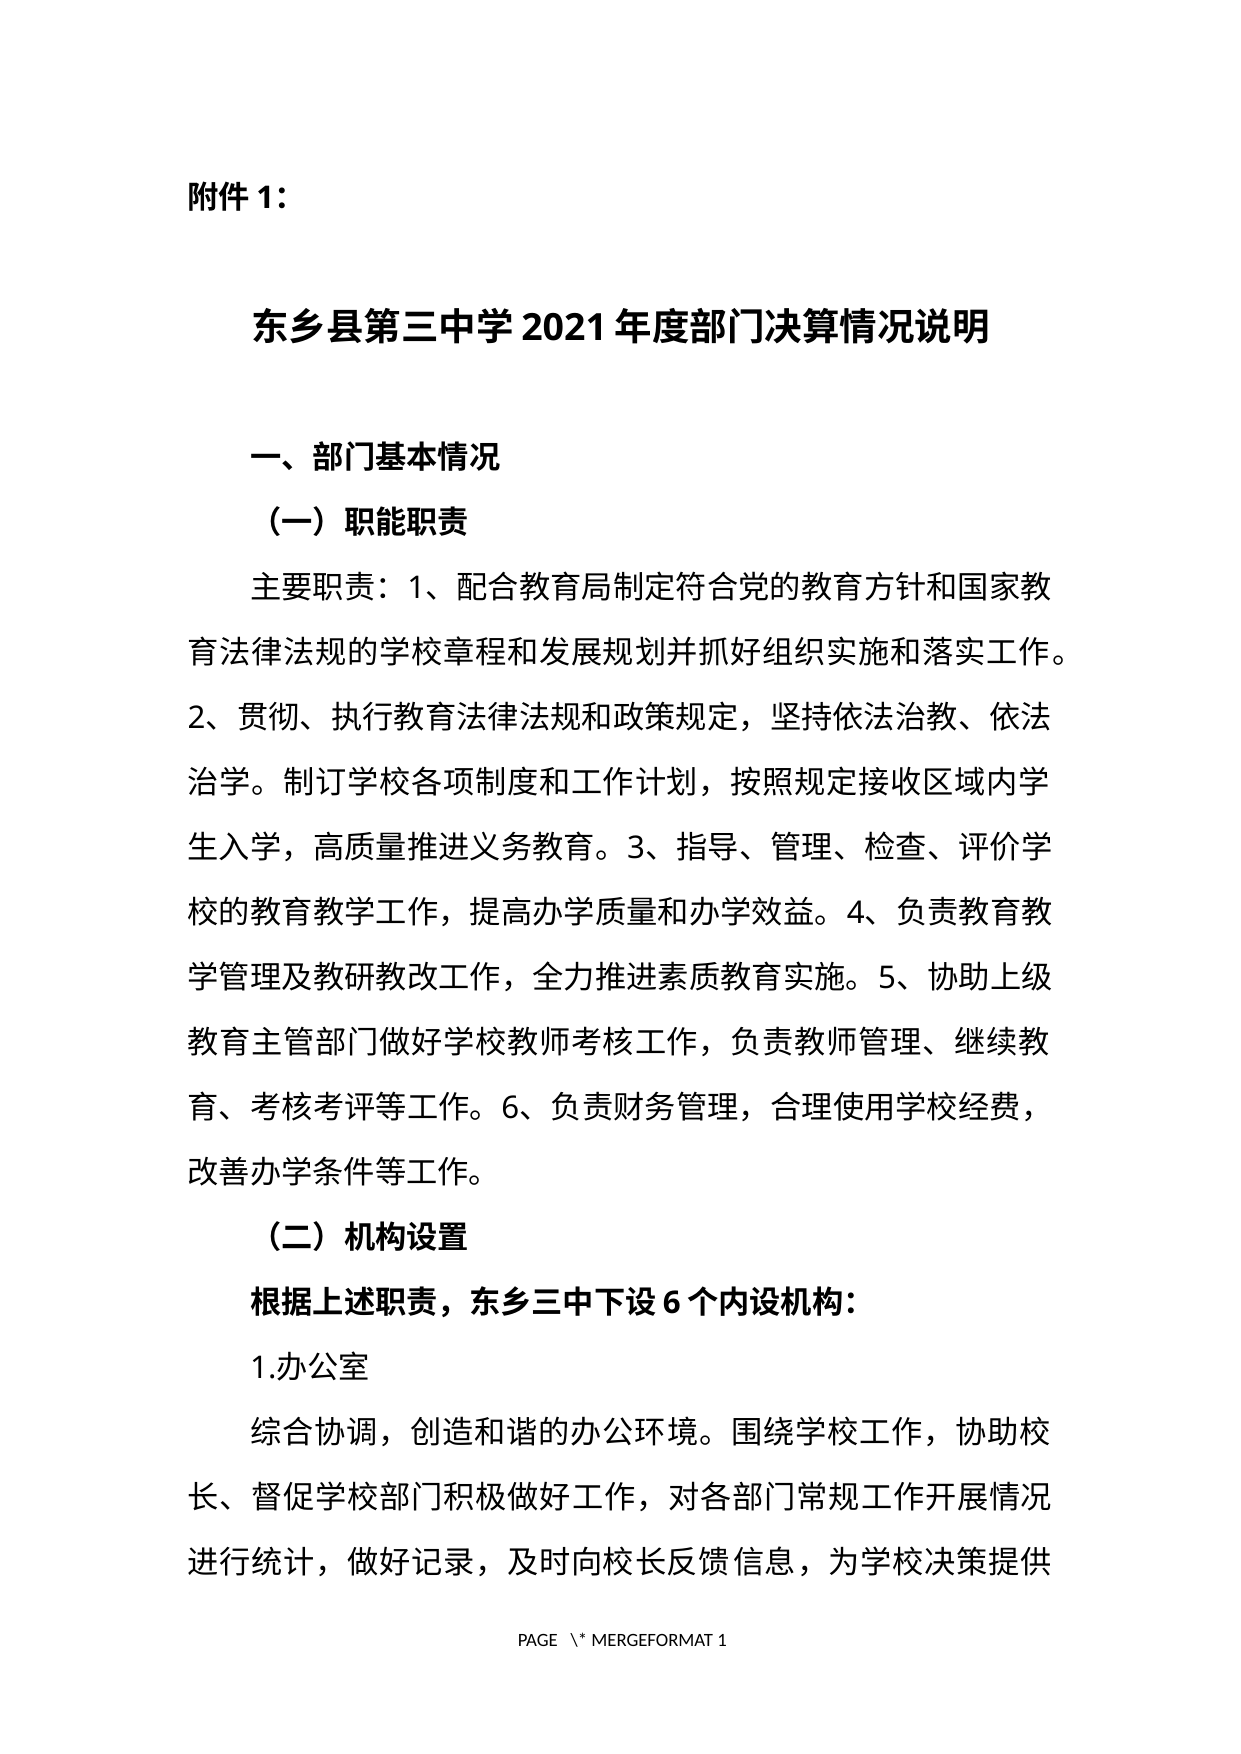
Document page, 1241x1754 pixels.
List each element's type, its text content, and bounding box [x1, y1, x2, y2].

text 一、部门基本情况 [187, 422, 1053, 487]
text 东乡县第三中学2021年度部门决算情况说明 [187, 292, 1053, 357]
text （一）职能职责 [187, 487, 1053, 552]
text 主要职责：1、配合教育局制定符合党的教育方针和国家教育法律法规的学校章程和发展规划并抓好组织实施和落实工作。2、贯彻、执行教育法律法规和政策规定，坚持依法治教、依法治学。制订学校各项制度和工作计划，按照规定接收区域内学生入学，高质量推进义务教育。3、指导、管理、检查、评价学校的教育教学工作，提高办学质量和办学效益。4、负责教育教学管理及教研教改工作，全力推进素质教育实施。5、协助上级教育主管部门做好学校教师考核工作，负责教师管理、继续教育、考核考评等工作。6、负责财务管理，合理使用学校经费，改善办学条件等工作。 [187, 552, 1053, 1202]
text 附件1： [187, 162, 1053, 227]
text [187, 1397, 1053, 1592]
text 1.办公室 [187, 1332, 1053, 1397]
text 根据上述职责，东乡三中下设6个内设机构： [187, 1267, 1053, 1332]
text （二）机构设置 [187, 1202, 1053, 1267]
